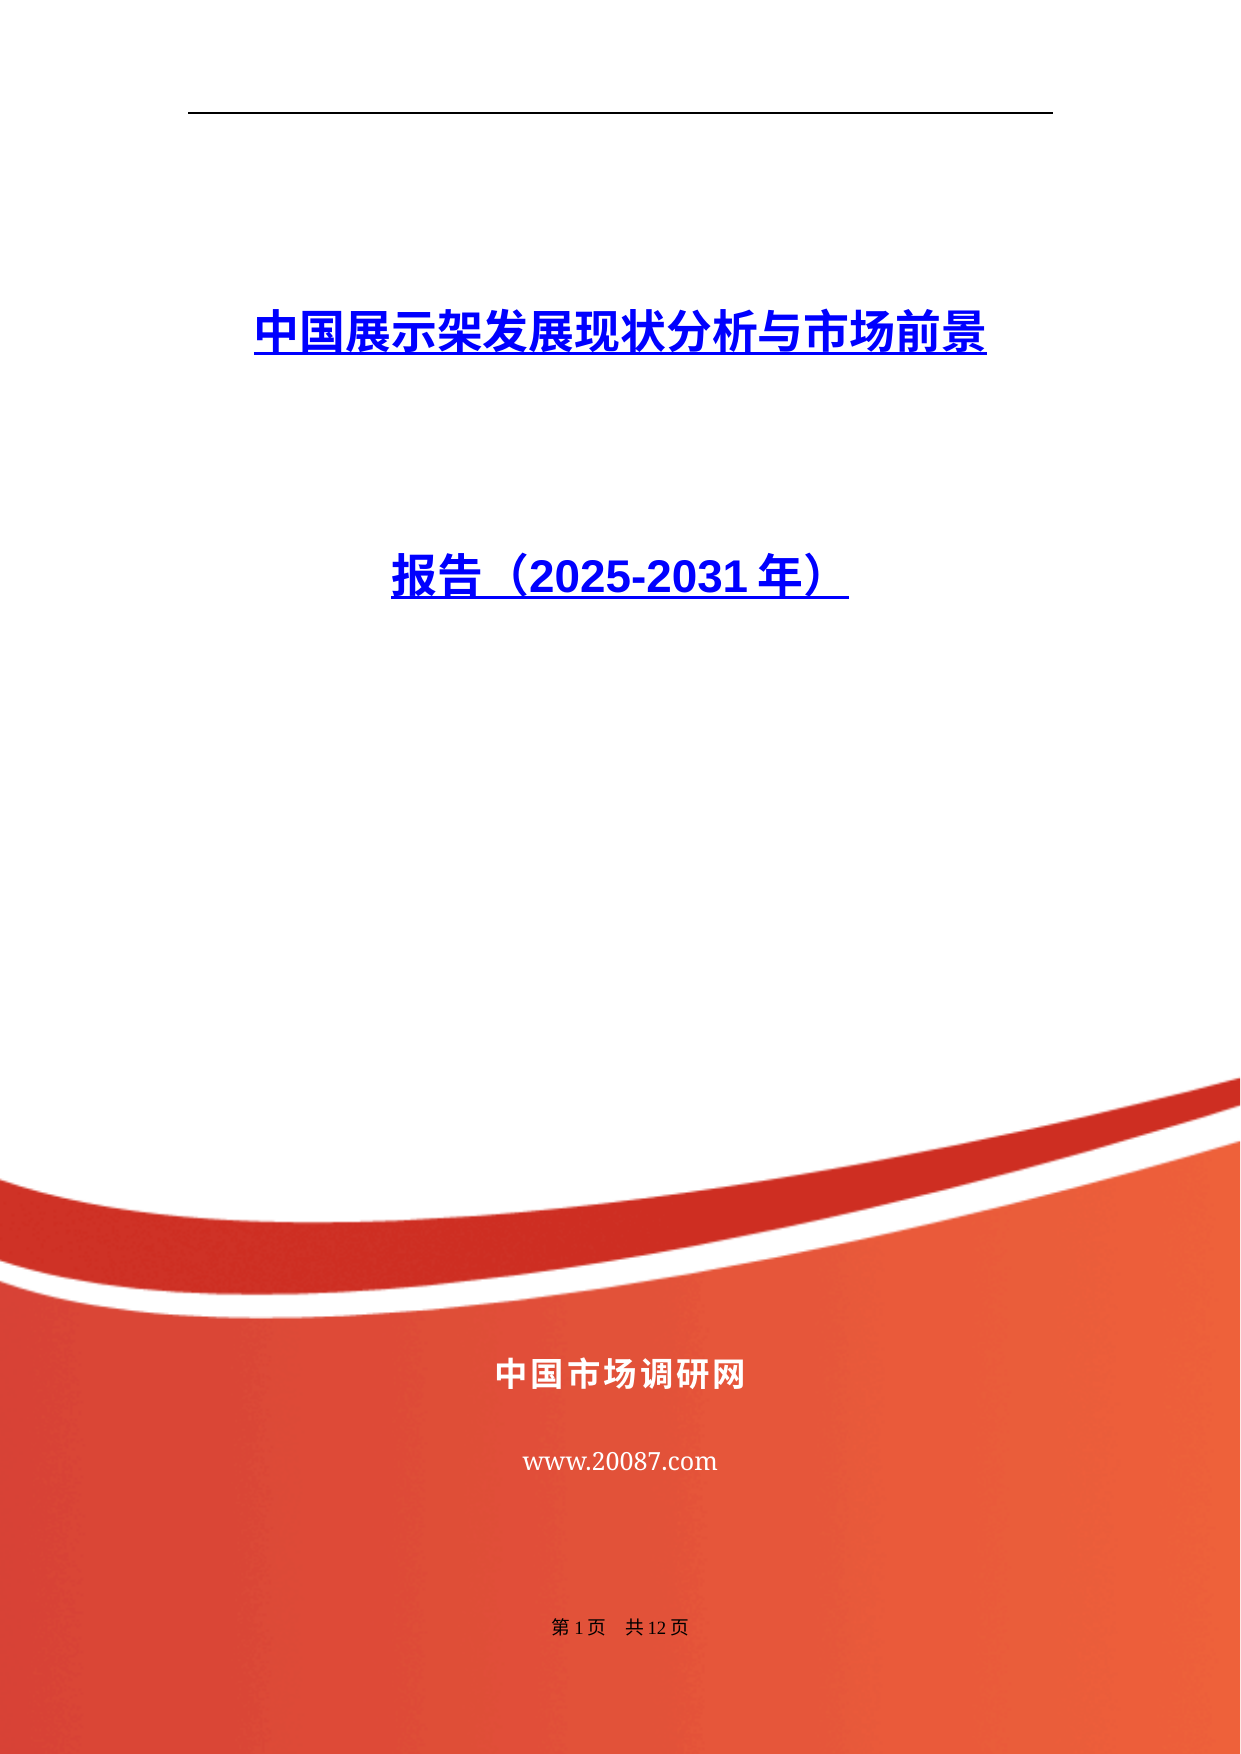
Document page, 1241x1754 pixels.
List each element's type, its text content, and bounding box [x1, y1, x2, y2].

table_header 中国展示架发展现状分析与市场前景报告（2025-2031年） [188, 207, 1053, 773]
subtitle 中国市场调研网 [187, 1339, 1053, 1404]
picture [0, 1006, 1241, 1754]
text www.20087.com [187, 1428, 1053, 1493]
